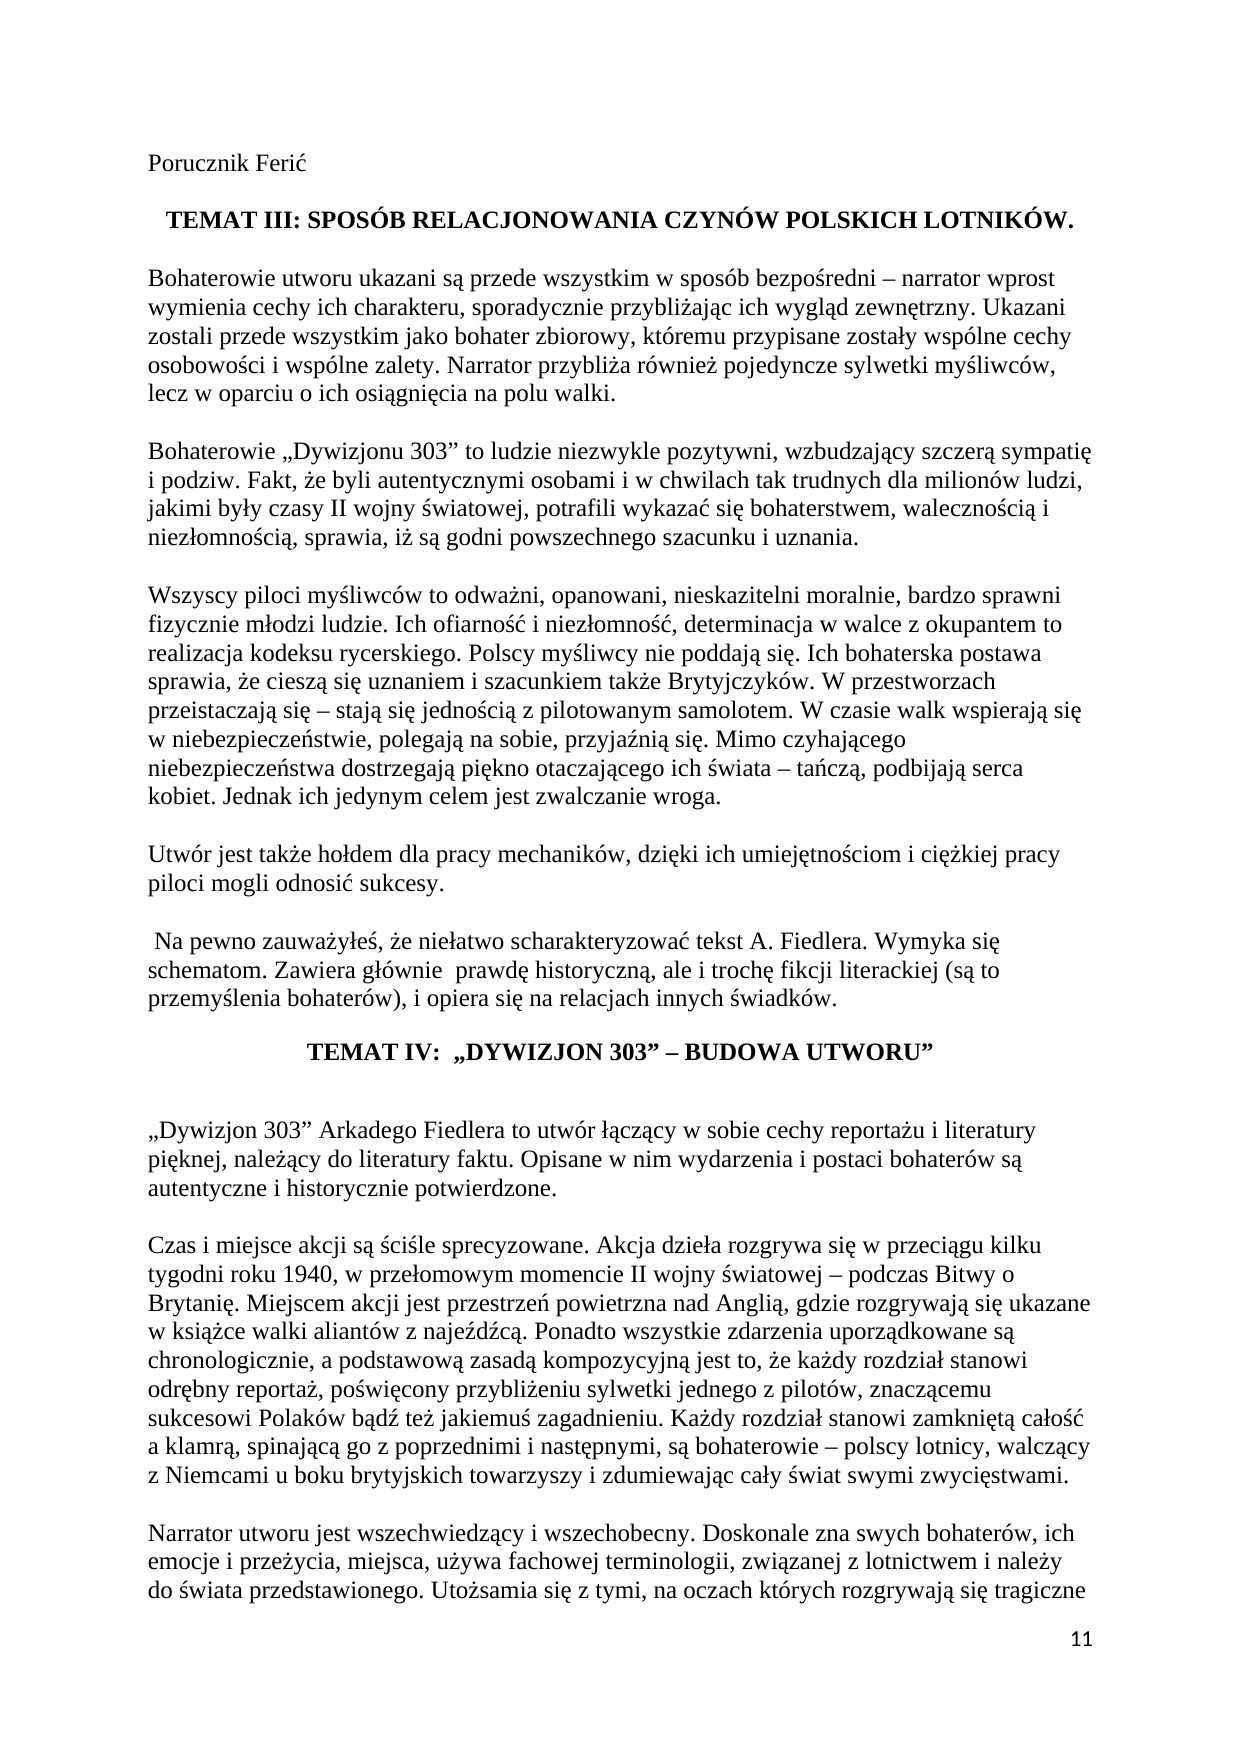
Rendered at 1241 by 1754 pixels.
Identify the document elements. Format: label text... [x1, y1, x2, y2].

text Porucznik Ferić [148, 148, 1093, 176]
subtitle TEMAT IV: „DYWIZJON 303” – BUDOWA UTWORU” [148, 1037, 1093, 1066]
text Na pewno zauważyłeś, że niełatwo scharakteryzować tekst A. Fiedlera. Wymyka się schematom. Zawiera głównie prawdę historyczną, ale i trochę fikcji literackiej (są to przemyślenia bohaterów), i opiera się na relacjach innych świadków. [148, 926, 1093, 1012]
text Bohaterowie utworu ukazani są przede wszystkim w sposób bezpośredni – narrator wprost wymienia cechy ich charakteru, sporadycznie przybliżając ich wygląd zewnętrzny. Ukazani zostali przede wszystkim jako bohater zbiorowy, któremu przypisane zostały wspólne cechy osobowości i wspólne zalety. Narrator przybliża również pojedyncze sylwetki myśliwców, lecz w oparciu o ich osiągnięcia na polu walki. [148, 263, 1093, 407]
text Wszyscy piloci myśliwców to odważni, opanowani, nieskazitelni moralnie, bardzo sprawni fizycznie młodzi ludzie. Ich ofiarność i niezłomność, determinacja w walce z okupantem to realizacja kodeksu rycerskiego. Polscy myśliwcy nie poddają się. Ich bohaterska postawa sprawia, że cieszą się uznaniem i szacunkiem także Brytyjczyków. W przestworzach przeistaczają się – stają się jednością z pilotowanym samolotem. W czasie walk wspierają się w niebezpieczeństwie, polegają na sobie, przyjaźnią się. Mimo czyhającego niebezpieczeństwa dostrzegają piękno otaczającego ich świata – tańczą, podbijają serca kobiet. Jednak ich jedynym celem jest zwalczanie wroga. [148, 580, 1093, 810]
text Utwór jest także hołdem dla pracy mechaników, dzięki ich umiejętnościom i ciężkiej pracy piloci mogli odnosić sukcesy. [148, 839, 1093, 897]
text TEMAT III: SPOSÓB RELACJONOWANIA CZYNÓW POLSKICH LOTNIKÓW. [148, 206, 1093, 234]
text Bohaterowie „Dywizjonu 303” to ludzie niezwykle pozytywni, wzbudzający szczerą sympatię i podziw. Fakt, że byli autentycznymi osobami i w chwilach tak trudnych dla milionów ludzi, jakimi były czasy II wojny światowej, potrafili wykazać się bohaterstwem, walecznością i niezłomnością, sprawia, iż są godni powszechnego szacunku i uznania. [148, 407, 1093, 551]
text „Dywizjon 303” Arkadego Fiedlera to utwór łączący w sobie cechy reportażu i literatury pięknej, należący do literatury faktu. Opisane w nim wydarzenia i postaci bohaterów są autentyczne i historycznie potwierdzone. Czas i miejsce akcji są ściśle sprecyzowane. Akcja dzieła rozgrywa się w przeciągu kilku tygodni roku 1940, w przełomowym momencie II wojny światowej – podczas Bitwy o Brytanię. Miejscem akcji jest przestrzeń powietrzna nad Anglią, gdzie rozgrywają się ukazane w książce walki aliantów z najeźdźcą. Ponadto wszystkie zdarzenia uporządkowane są chronologicznie, a podstawową zasadą kompozycyjną jest to, że każdy rozdział stanowi odrębny reportaż, poświęcony przybliżeniu sylwetki jednego z pilotów, znaczącemu sukcesowi Polaków bądź też jakiemuś zagadnieniu. Każdy rozdział stanowi zamkniętą całość a klamrą, spinającą go z poprzednimi i następnymi, są bohaterowie – polscy lotnicy, walczący z Niemcami u boku brytyjskich towarzyszy i zdumiewając cały świat swymi zwycięstwami. [148, 1115, 1093, 1489]
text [148, 1489, 1093, 1604]
